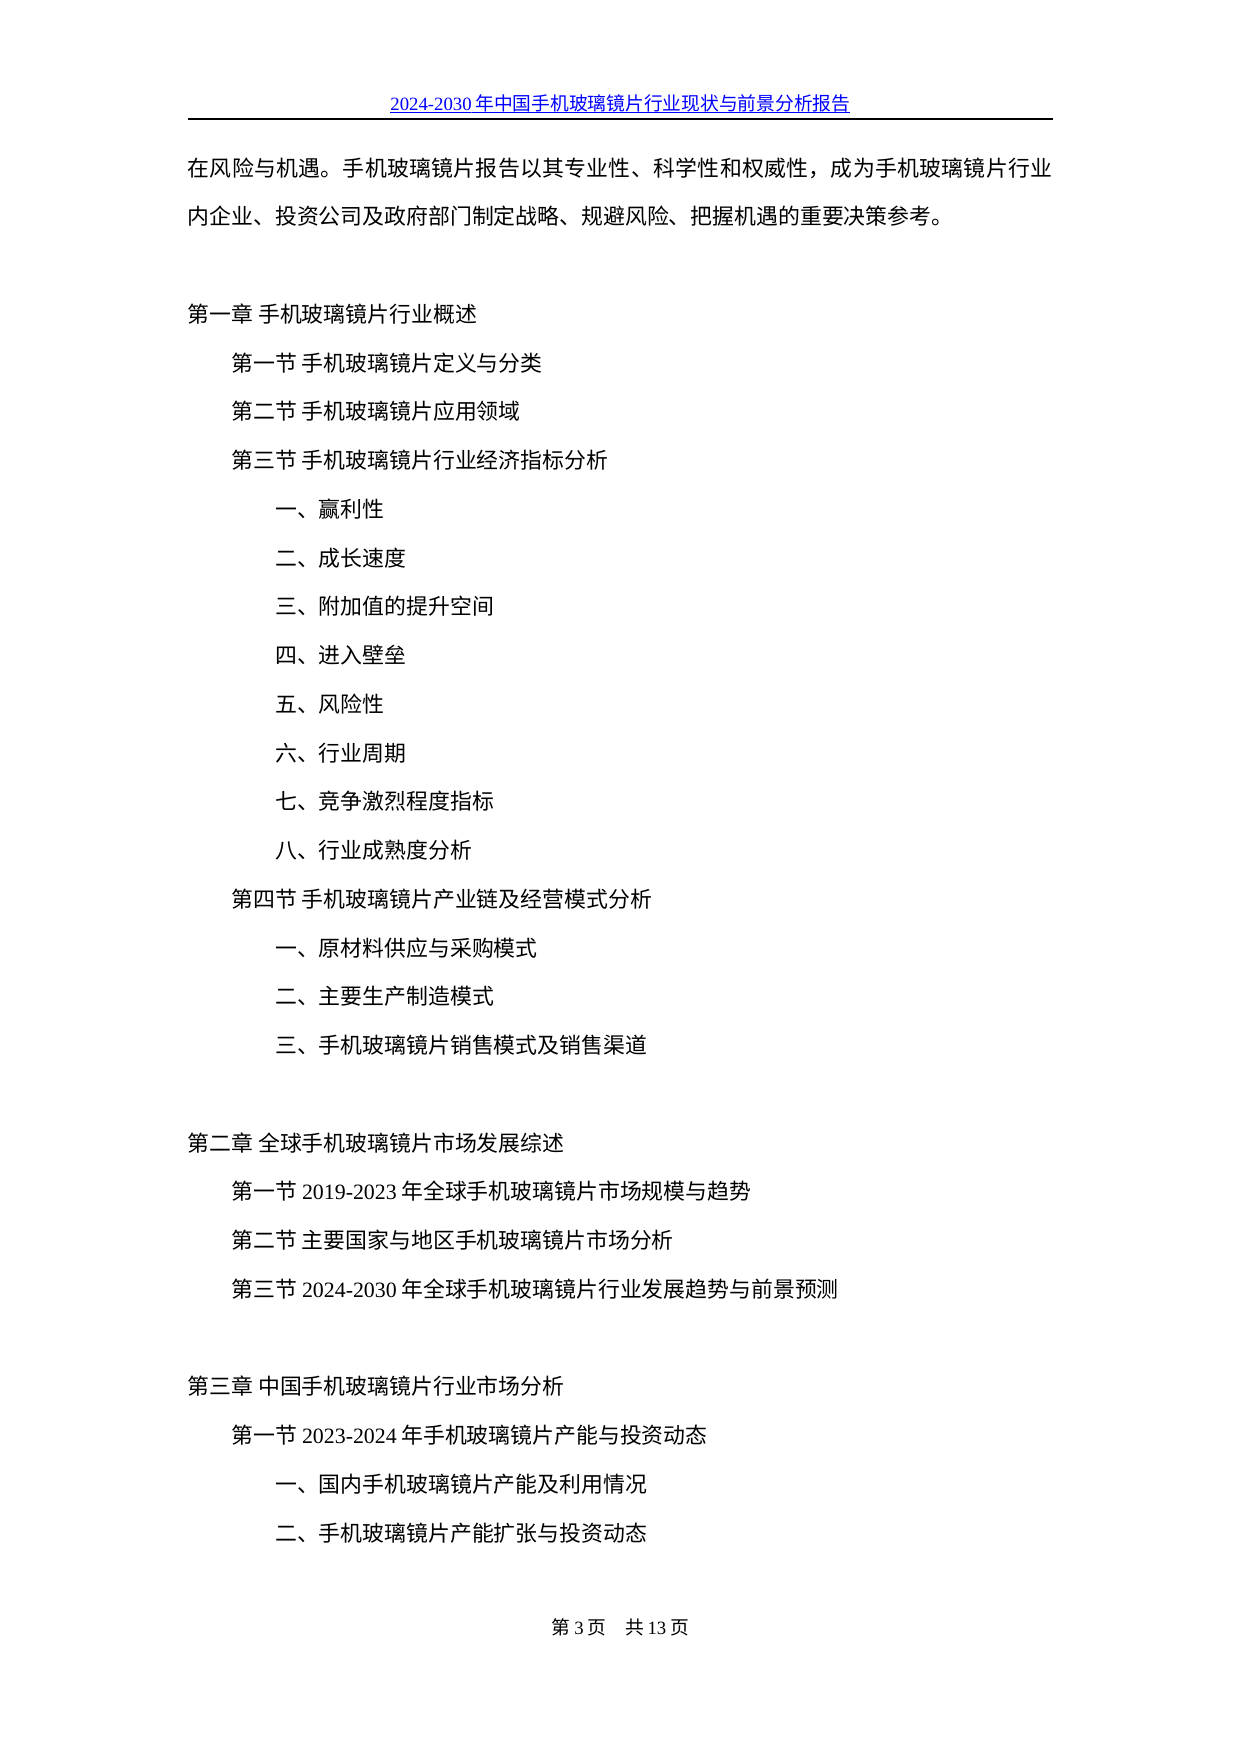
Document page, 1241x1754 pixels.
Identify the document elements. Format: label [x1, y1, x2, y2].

text [187, 150, 1053, 1548]
